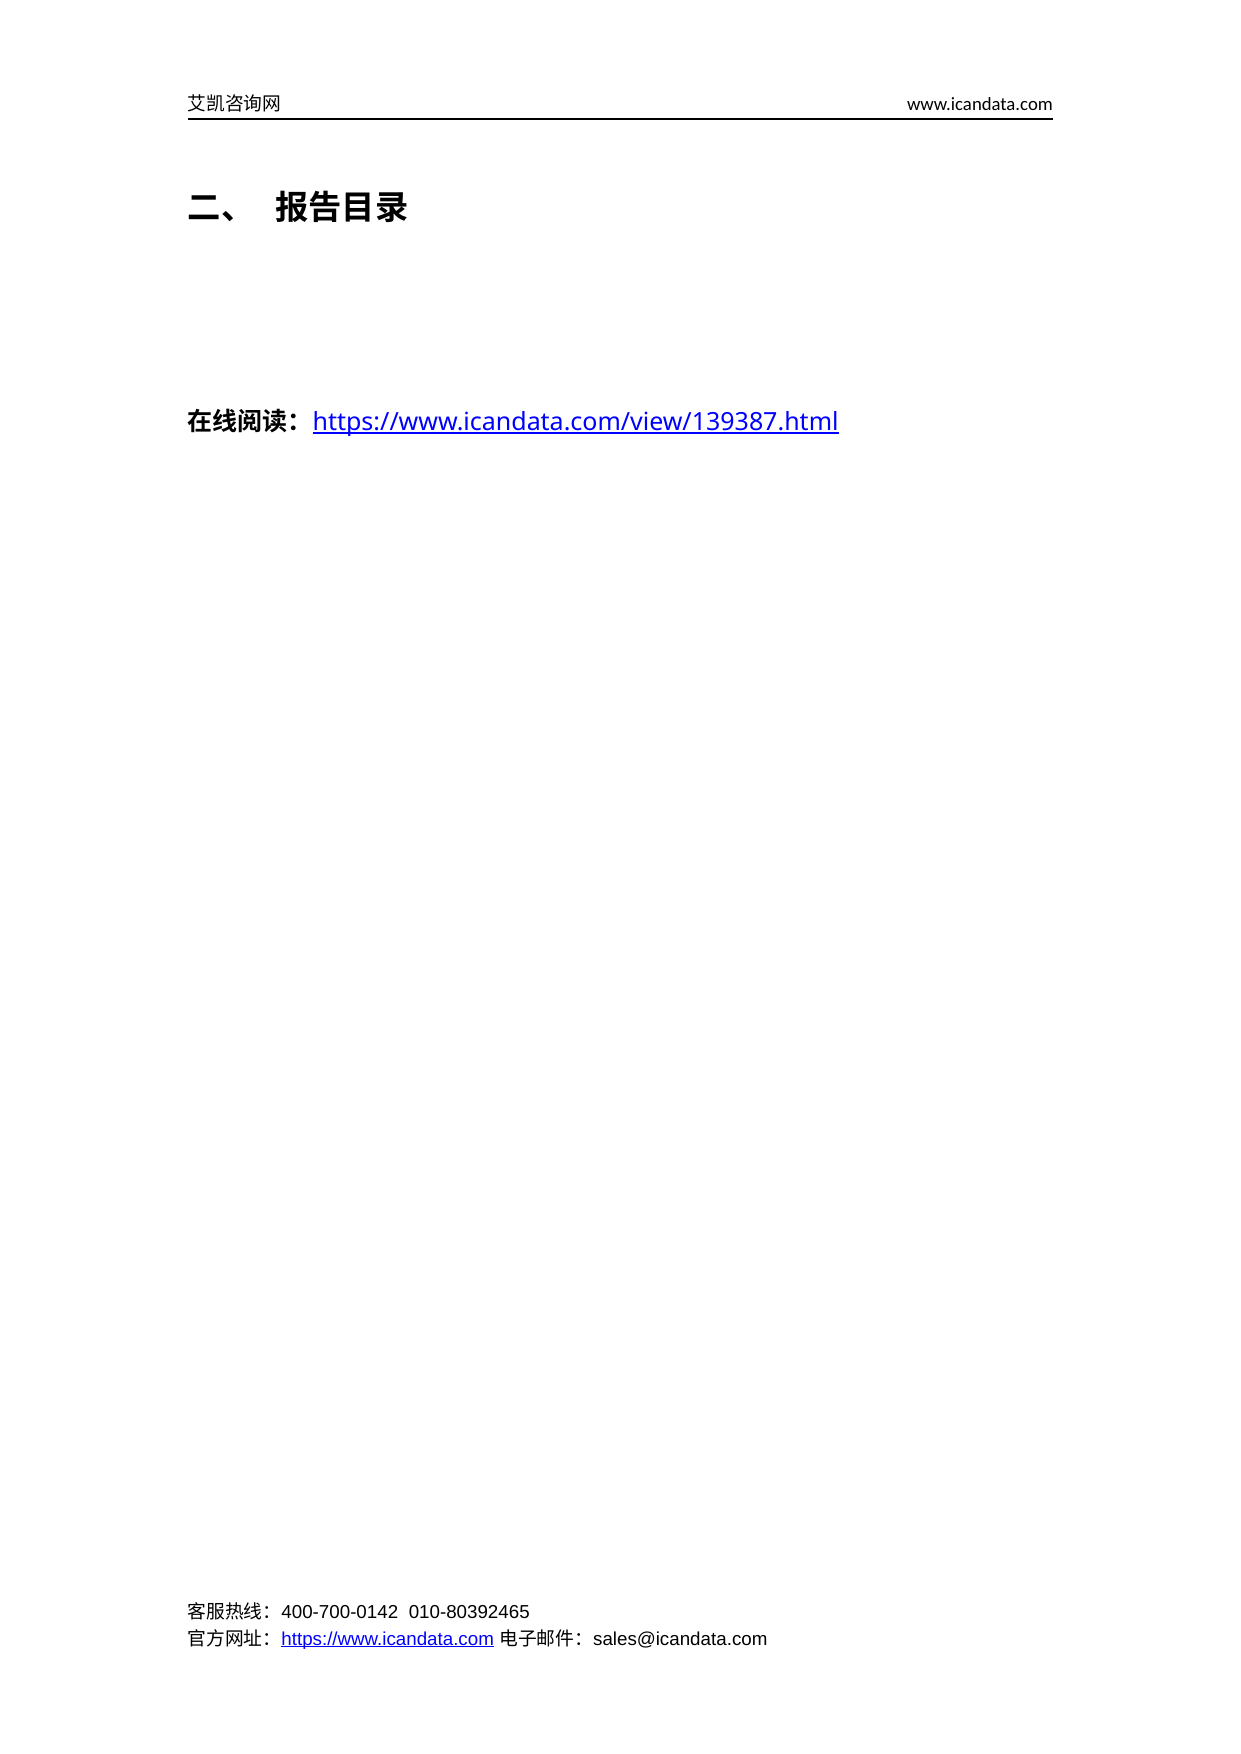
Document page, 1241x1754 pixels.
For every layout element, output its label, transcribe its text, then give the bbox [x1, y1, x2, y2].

subtitle 报告目录 [187, 172, 1053, 237]
text 在线阅读：https://www.icandata.com/view/139387.html [187, 387, 1053, 452]
